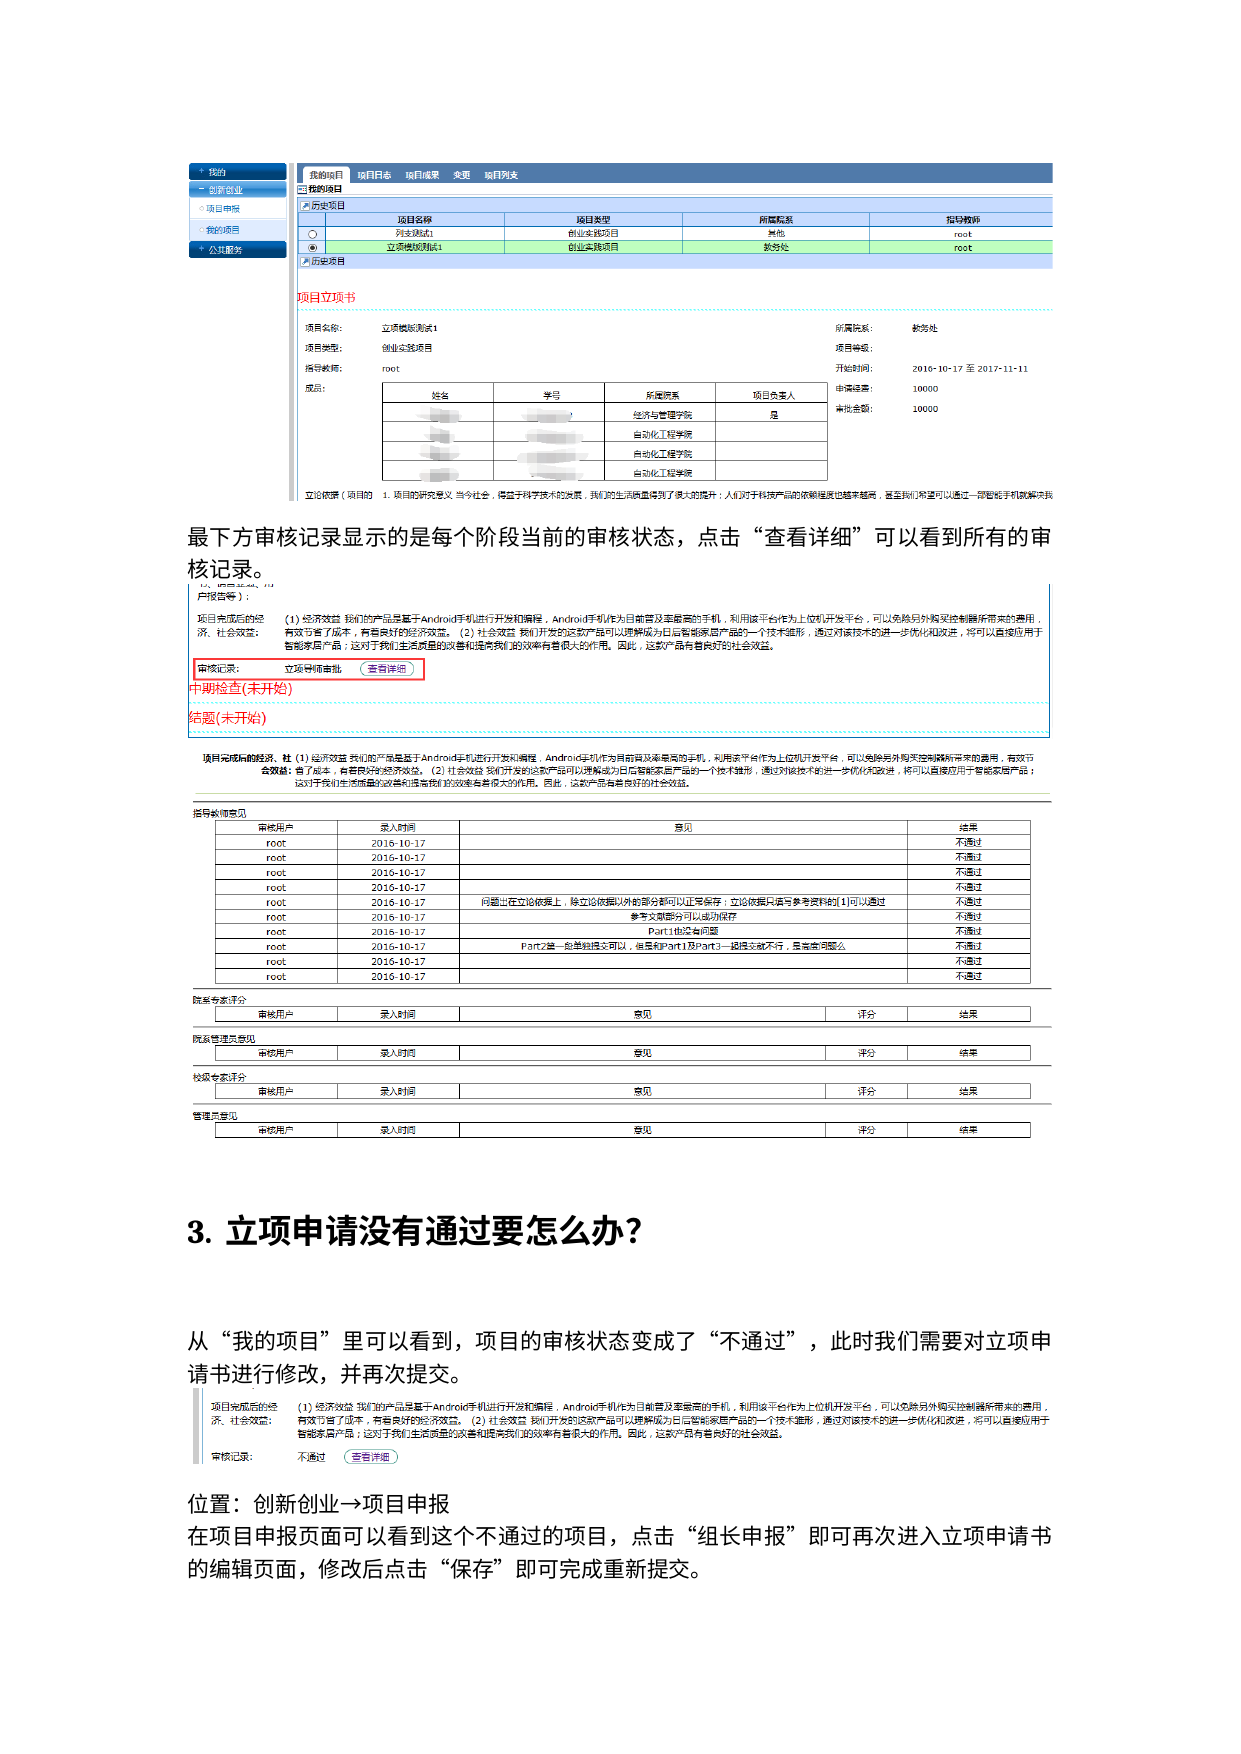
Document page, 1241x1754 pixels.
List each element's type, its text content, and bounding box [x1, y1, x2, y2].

picture [187, 584, 1053, 739]
text 最下方审核记录显示的是每个阶段当前的审核状态，点击“查看详细”可以看到所有的审核记录。 [187, 519, 1053, 584]
text 位置：创新创业→项目申报 [187, 1486, 1053, 1519]
picture [187, 747, 1053, 1144]
picture [187, 1388, 1053, 1464]
text 从“我的项目”里可以看到，项目的审核状态变成了“不通过”，此时我们需要对立项申请书进行修改，并再次提交。 [187, 1324, 1053, 1388]
subtitle 立项申请没有通过要怎么办？ [187, 1197, 1053, 1262]
text 在项目申报页面可以看到这个不通过的项目，点击“组长申报”即可再次进入立项申请书的编辑页面，修改后点击“保存”即可完成重新提交。 [187, 1519, 1053, 1584]
picture [187, 162, 1053, 501]
